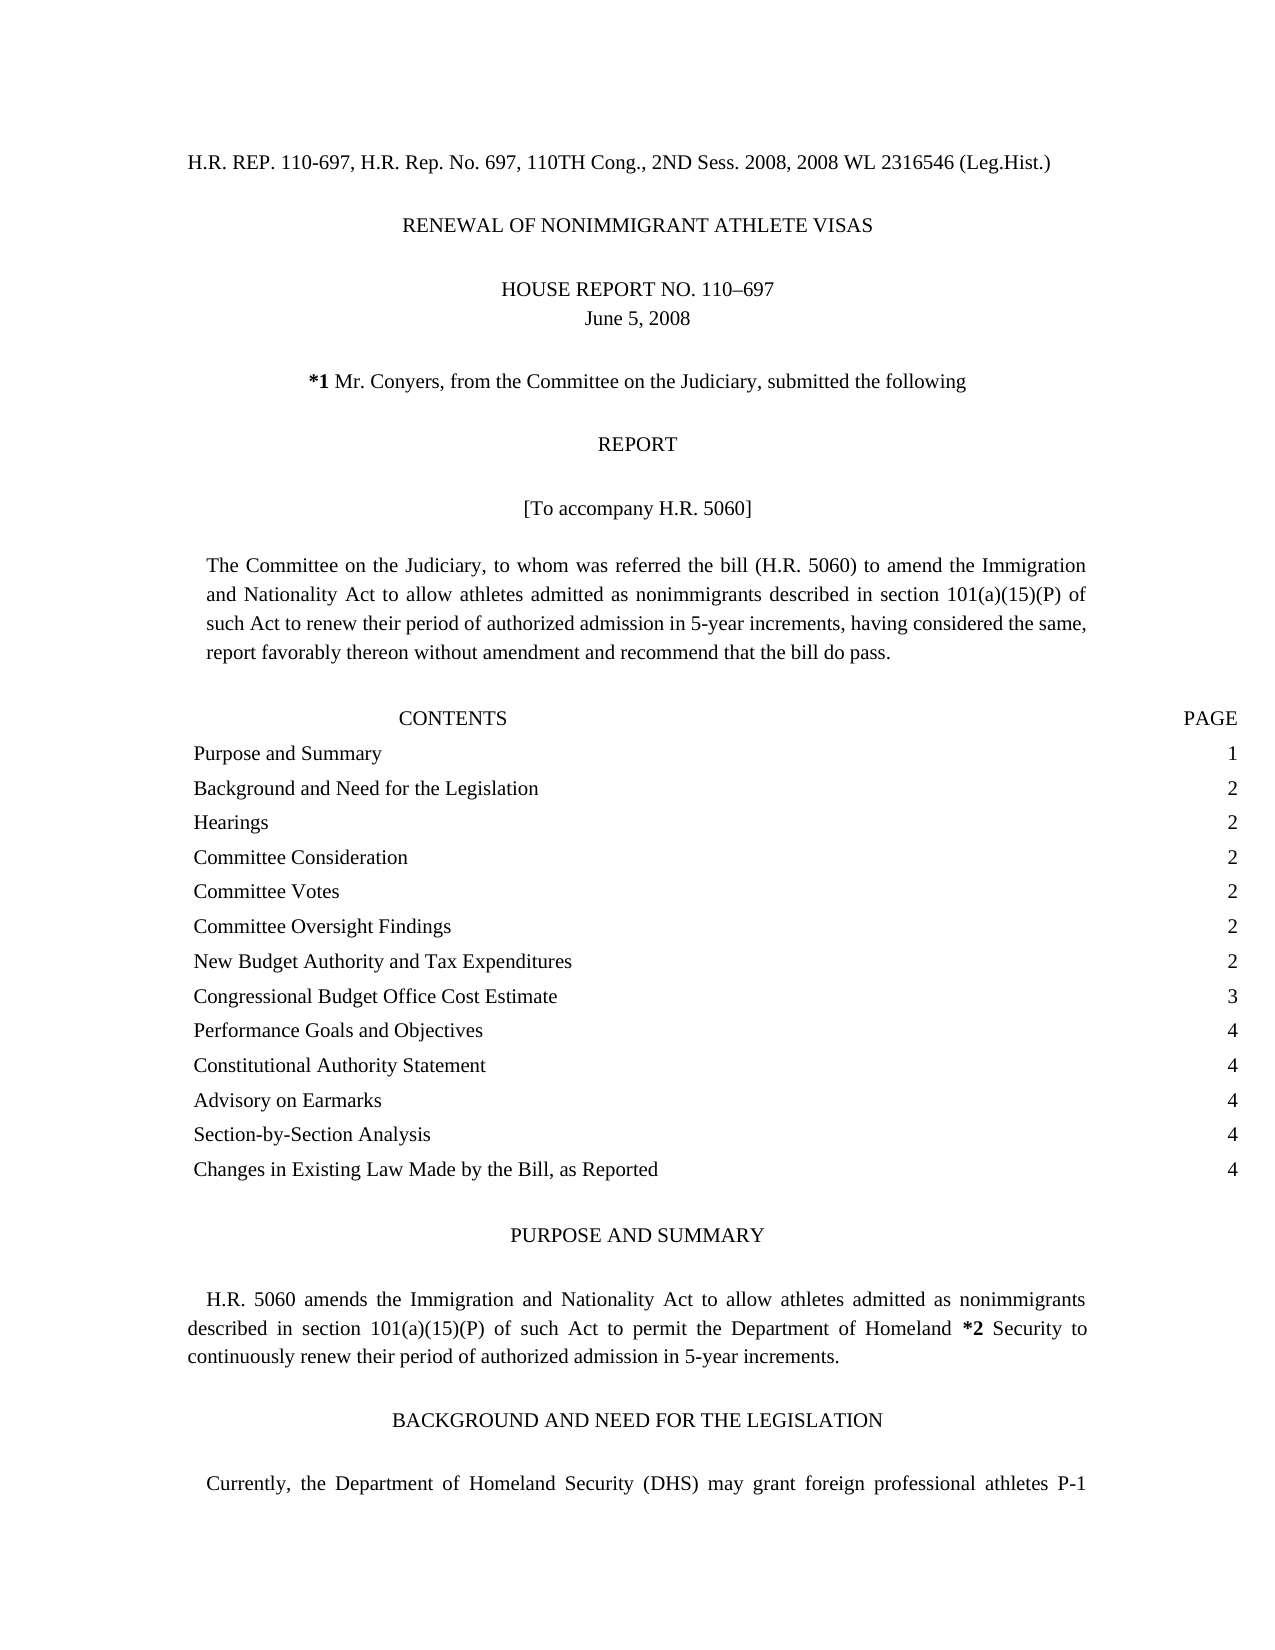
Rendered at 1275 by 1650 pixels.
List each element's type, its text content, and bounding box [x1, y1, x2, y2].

table_cell 2 [715, 842, 1240, 877]
table_cell Constitutional Authority Statement [190, 1050, 715, 1085]
table_cell 4 [715, 1050, 1240, 1085]
text BACKGROUND AND NEED FOR THE LEGISLATION [187, 1408, 1087, 1432]
table_cell Section-by-Section Analysis [190, 1119, 715, 1154]
text June 5, 2008 [187, 306, 1087, 329]
text HOUSE REPORT NO. 110–697 [187, 277, 1087, 301]
text RENEWAL OF NONIMMIGRANT ATHLETE VISAS [187, 213, 1087, 237]
text PURPOSE AND SUMMARY [187, 1223, 1087, 1247]
table_cell Committee Oversight Findings [190, 911, 715, 946]
table_cell 2 [715, 946, 1240, 981]
table_cell 4 [715, 1015, 1240, 1050]
table_cell 2 [715, 877, 1240, 911]
table_cell Congressional Budget Office Cost Estimate [190, 981, 715, 1015]
table_cell 3 [715, 981, 1240, 1015]
table_cell Committee Votes [190, 877, 715, 911]
table_cell 4 [715, 1154, 1240, 1189]
table_cell Committee Consideration [190, 842, 715, 877]
text REPORT [187, 432, 1087, 456]
table_cell Changes in Existing Law Made by the Bill, as Reported [190, 1154, 715, 1189]
text H.R. REP. 110-697, H.R. Rep. No. 697, 110TH Cong., 2ND Sess. 2008, 2008 WL 2316546 (Leg.Hist.) [187, 150, 1087, 174]
text [To accompany H.R. 5060] [187, 496, 1087, 519]
table_cell Hearings [190, 807, 715, 842]
table_cell 4 [715, 1119, 1240, 1154]
table_cell Purpose and Summary [190, 738, 715, 772]
table_header CONTENTS [190, 703, 715, 738]
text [187, 1471, 1087, 1495]
text *1 Mr. Conyers, from the Committee on the Judiciary, submitted the following [187, 369, 1087, 393]
table_cell New Budget Authority and Tax Expenditures [190, 946, 715, 981]
text H.R. 5060 amends the Immigration and Nationality Act to allow athletes admitted as nonimmigrants described in section 101(a)(15)(P) of such Act to permit the Department of Homeland *2 Security to continuously renew their period of authorized admission in 5-year increments. [187, 1287, 1087, 1368]
table_cell 2 [715, 773, 1240, 807]
table_cell 2 [715, 807, 1240, 842]
table_cell Performance Goals and Objectives [190, 1015, 715, 1050]
table_cell 4 [715, 1085, 1240, 1119]
table_cell 2 [715, 911, 1240, 946]
table_cell Advisory on Earmarks [190, 1085, 715, 1119]
text The Committee on the Judiciary, to whom was referred the bill (H.R. 5060) to amend the Immigration and Nationality Act to allow athletes admitted as nonimmigrants described in section 101(a)(15)(P) of such Act to renew their period of authorized admission in 5-year increments, having considered the same, report favorably thereon without amendment and recommend that the bill do pass. [206, 553, 1087, 664]
table_cell 1 [715, 738, 1240, 772]
table_cell Background and Need for the Legislation [190, 773, 715, 807]
table_header PAGE [715, 703, 1240, 738]
